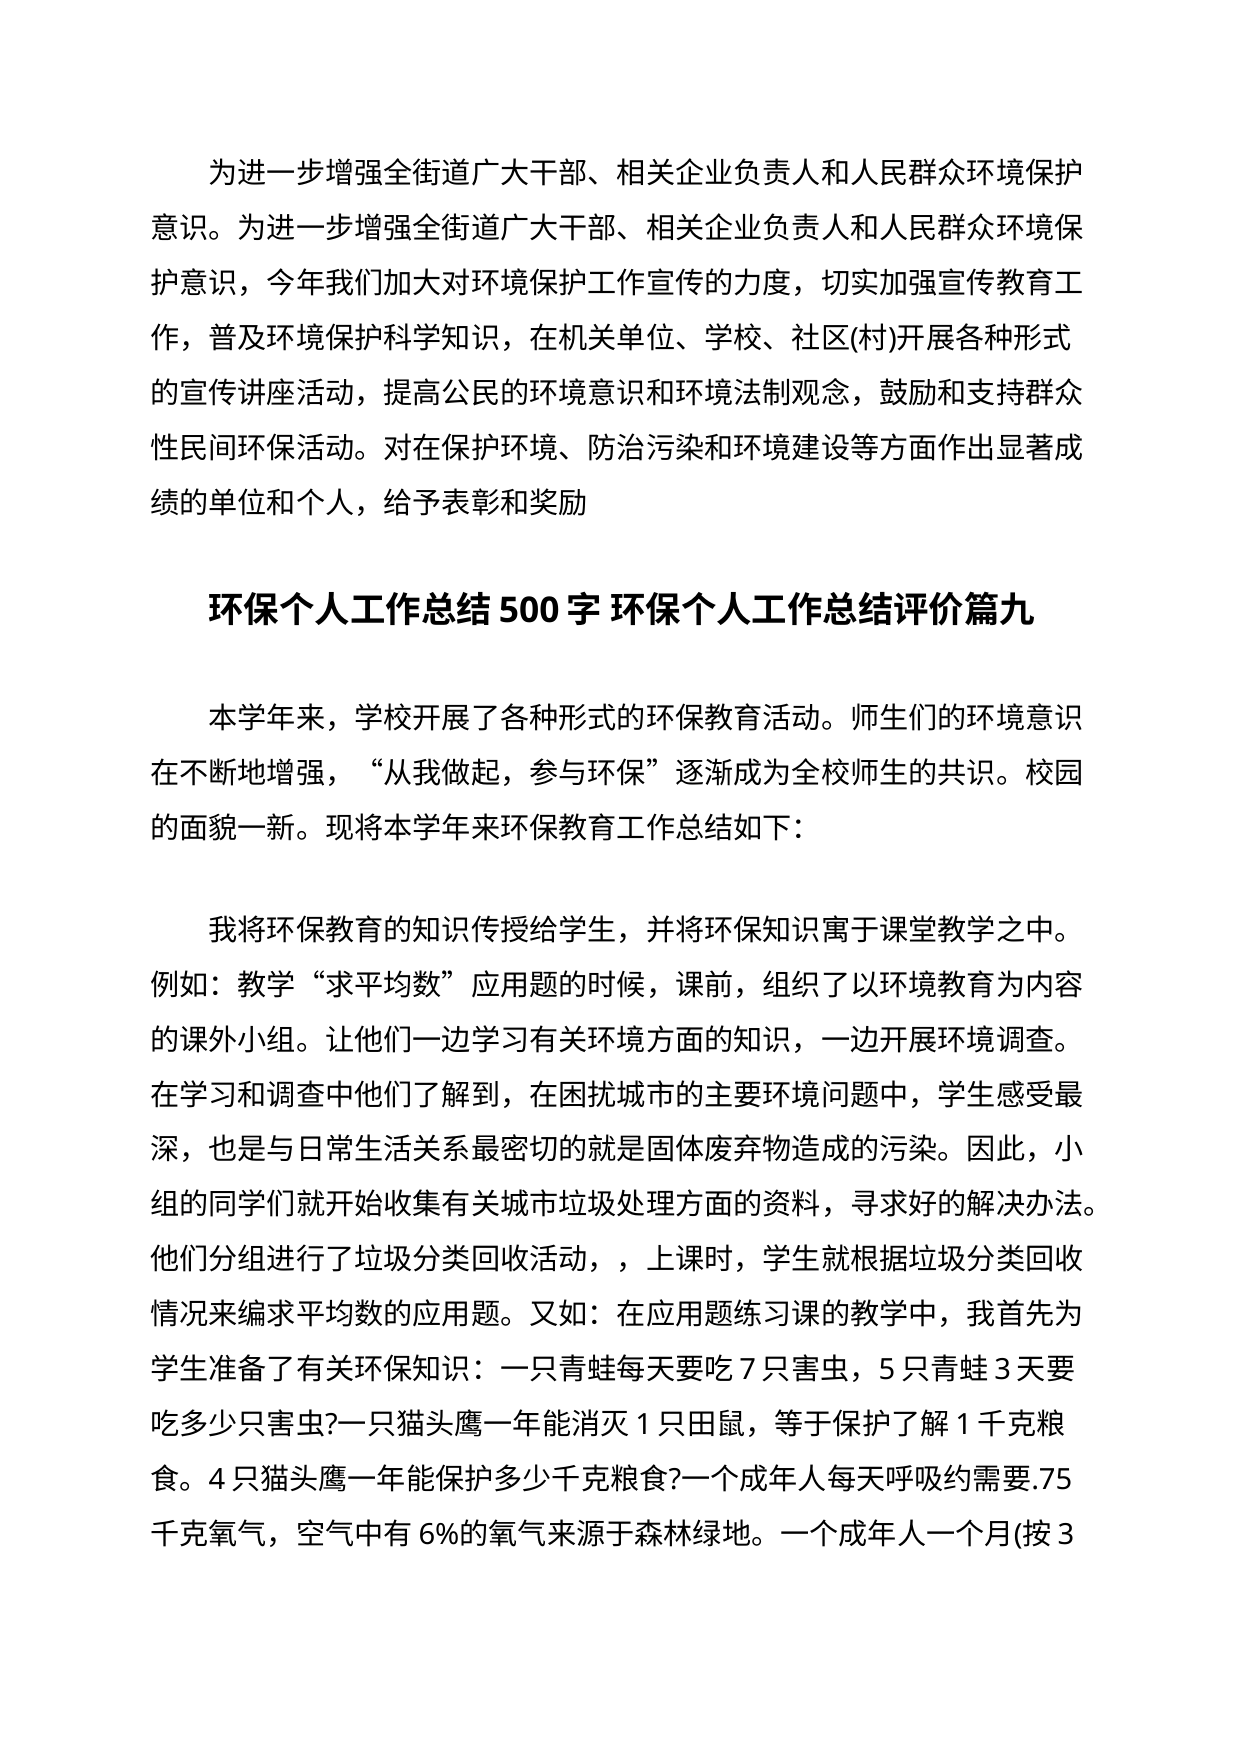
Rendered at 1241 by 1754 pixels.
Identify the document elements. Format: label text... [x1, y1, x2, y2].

text 为进一步增强全街道广大干部、相关企业负责人和人民群众环境保护意识。为进一步增强全街道广大干部、相关企业负责人和人民群众环境保护意识，今年我们加大对环境保护工作宣传的力度，切实加强宣传教育工作，普及环境保护科学知识，在机关单位、学校、社区(村)开展各种形式的宣传讲座活动，提高公民的环境意识和环境法制观念，鼓励和支持群众性民间环保活动。对在保护环境、防治污染和环境建设等方面作出显著成绩的单位和个人，给予表彰和奖励 [150, 150, 1090, 522]
text 环保个人工作总结500字 环保个人工作总结评价篇九 [150, 581, 1090, 633]
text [150, 906, 1090, 1553]
text 本学年来，学校开展了各种形式的环保教育活动。师生们的环境意识在不断地增强，“从我做起，参与环保”逐渐成为全校师生的共识。校园的面貌一新。现将本学年来环保教育工作总结如下： [150, 695, 1090, 847]
